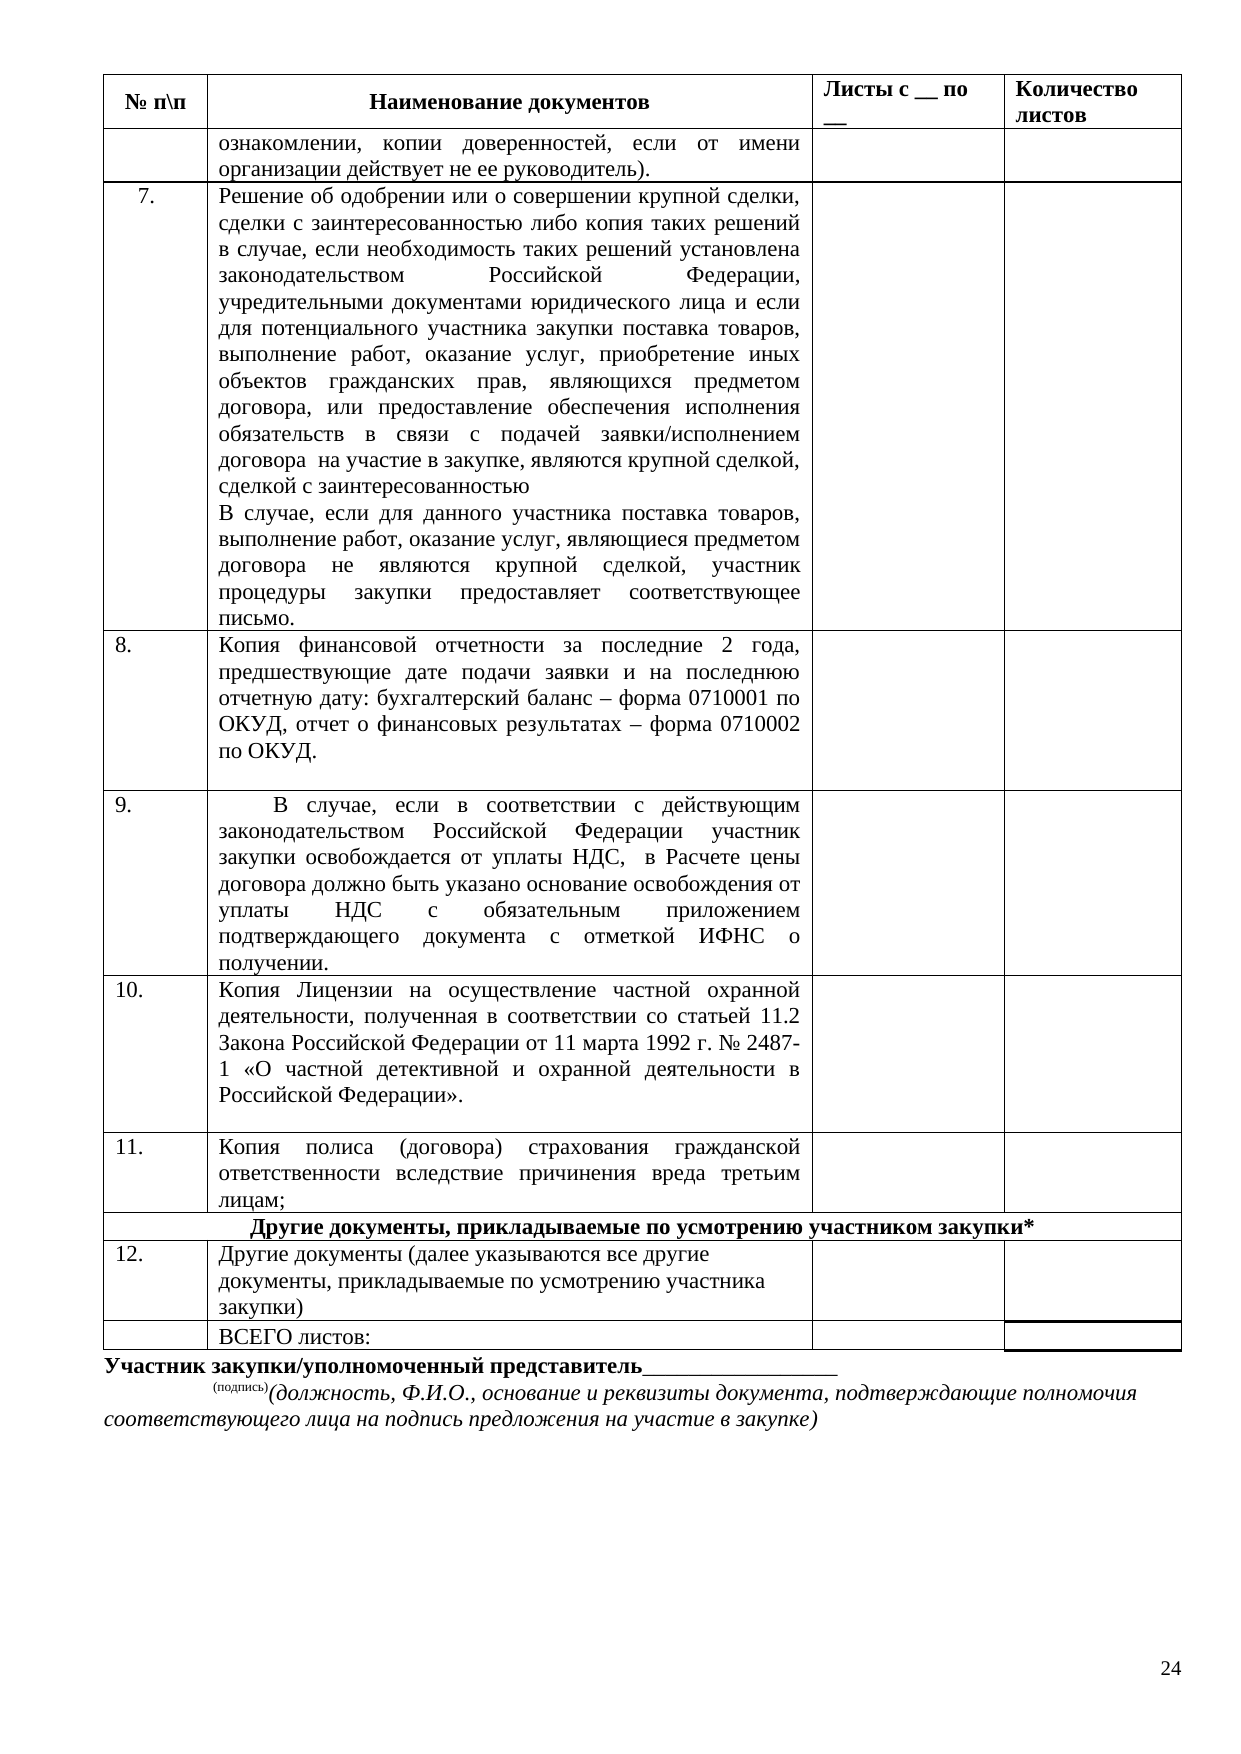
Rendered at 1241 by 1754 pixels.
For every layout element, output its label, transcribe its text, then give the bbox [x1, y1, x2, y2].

table_header Листы с __ по __ [813, 75, 1004, 128]
text Участник закупки/уполномоченный представитель_________________ [103, 1352, 1181, 1378]
table_cell [1005, 791, 1181, 975]
table_cell [104, 1321, 207, 1349]
table_cell Копия Лицензии на осуществление частной охранной деятельности, полученная в соответствии со статьей 11.2 Закона Российской Федерации от 11 марта 1992 г. № 2487-1 «О частной детективной и охранной деятельности в Российской Федерации». [208, 976, 812, 1132]
table_header № п\п [104, 75, 207, 128]
table_cell 7. [104, 183, 207, 630]
table_cell [1005, 976, 1181, 1132]
table_cell Решение об одобрении или о совершении крупной сделки, сделки с заинтересованностью либо копия таких решений в случае, если необходимость таких решений установлена законодательством Российской Федерации, учредительными документами юридического лица и если для потенциального участника закупки поставка товаров, выполнение работ, оказание услуг, приобретение иных объектов гражданских прав, являющихся предметом договора, или предоставление обеспечения исполнения обязательств в связи с подачей заявки/исполнением договора на участие в закупке, являются крупной сделкой, сделкой с заинтересованностью В случае, если для данного участника поставка товаров, выполнение работ, оказание услуг, являющиеся предметом договора не являются крупной сделкой, участник процедуры закупки предоставляет соответствующее письмо. [208, 183, 812, 630]
table_cell 10. [104, 976, 207, 1132]
table_cell [1005, 129, 1181, 181]
table_cell В случае, если в соответствии с действующим законодательством Российской Федерации участник закупки освобождается от уплаты НДС, в Расчете цены договора должно быть указано основание освобождения от уплаты НДС с обязательным приложением подтверждающего документа с отметкой ИФНС о получении. [208, 791, 812, 975]
table_cell [1005, 1241, 1181, 1319]
table_cell [813, 631, 1004, 789]
text (подпись)(должность, Ф.И.О., основание и реквизиты документа, подтверждающие полномочия соответствующего лица на подпись предложения на участие в закупке) [103, 1378, 1181, 1431]
table_cell [813, 1241, 1004, 1319]
table_cell [813, 1321, 1004, 1349]
table_cell 6. [104, 129, 207, 181]
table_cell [208, 129, 812, 181]
table_cell Другие документы (далее указываются все другие документы, прикладываемые по усмотрению участника закупки) [208, 1241, 812, 1319]
table_cell Копия полиса (договора) страхования гражданской ответственности вследствие причинения вреда третьим лицам; [208, 1133, 812, 1212]
table_cell 12. [104, 1241, 207, 1319]
table_cell [813, 1133, 1004, 1212]
table_cell 9. [104, 791, 207, 975]
table_header Количество листов [1005, 75, 1181, 128]
table_cell [813, 976, 1004, 1132]
table_cell [813, 791, 1004, 975]
table_cell [813, 129, 1004, 181]
table_cell 11. [104, 1133, 207, 1212]
table_cell [1005, 631, 1181, 789]
table_cell [1005, 1133, 1181, 1212]
table_cell 8. [104, 631, 207, 789]
table_cell ВСЕГО листов: [208, 1321, 812, 1349]
table_cell [1005, 1323, 1181, 1349]
table_cell [813, 183, 1004, 630]
table_cell [1005, 183, 1181, 630]
table_header Наименование документов [208, 75, 812, 128]
table_cell Другие документы, прикладываемые по усмотрению участником закупки* [104, 1213, 1181, 1239]
table_cell Копия финансовой отчетности за последние 2 года, предшествующие дате подачи заявки и на последнюю отчетную дату: бухгалтерский баланс – форма 0710001 по ОКУД, отчет о финансовых результатах – форма 0710002 по ОКУД. [208, 631, 812, 789]
